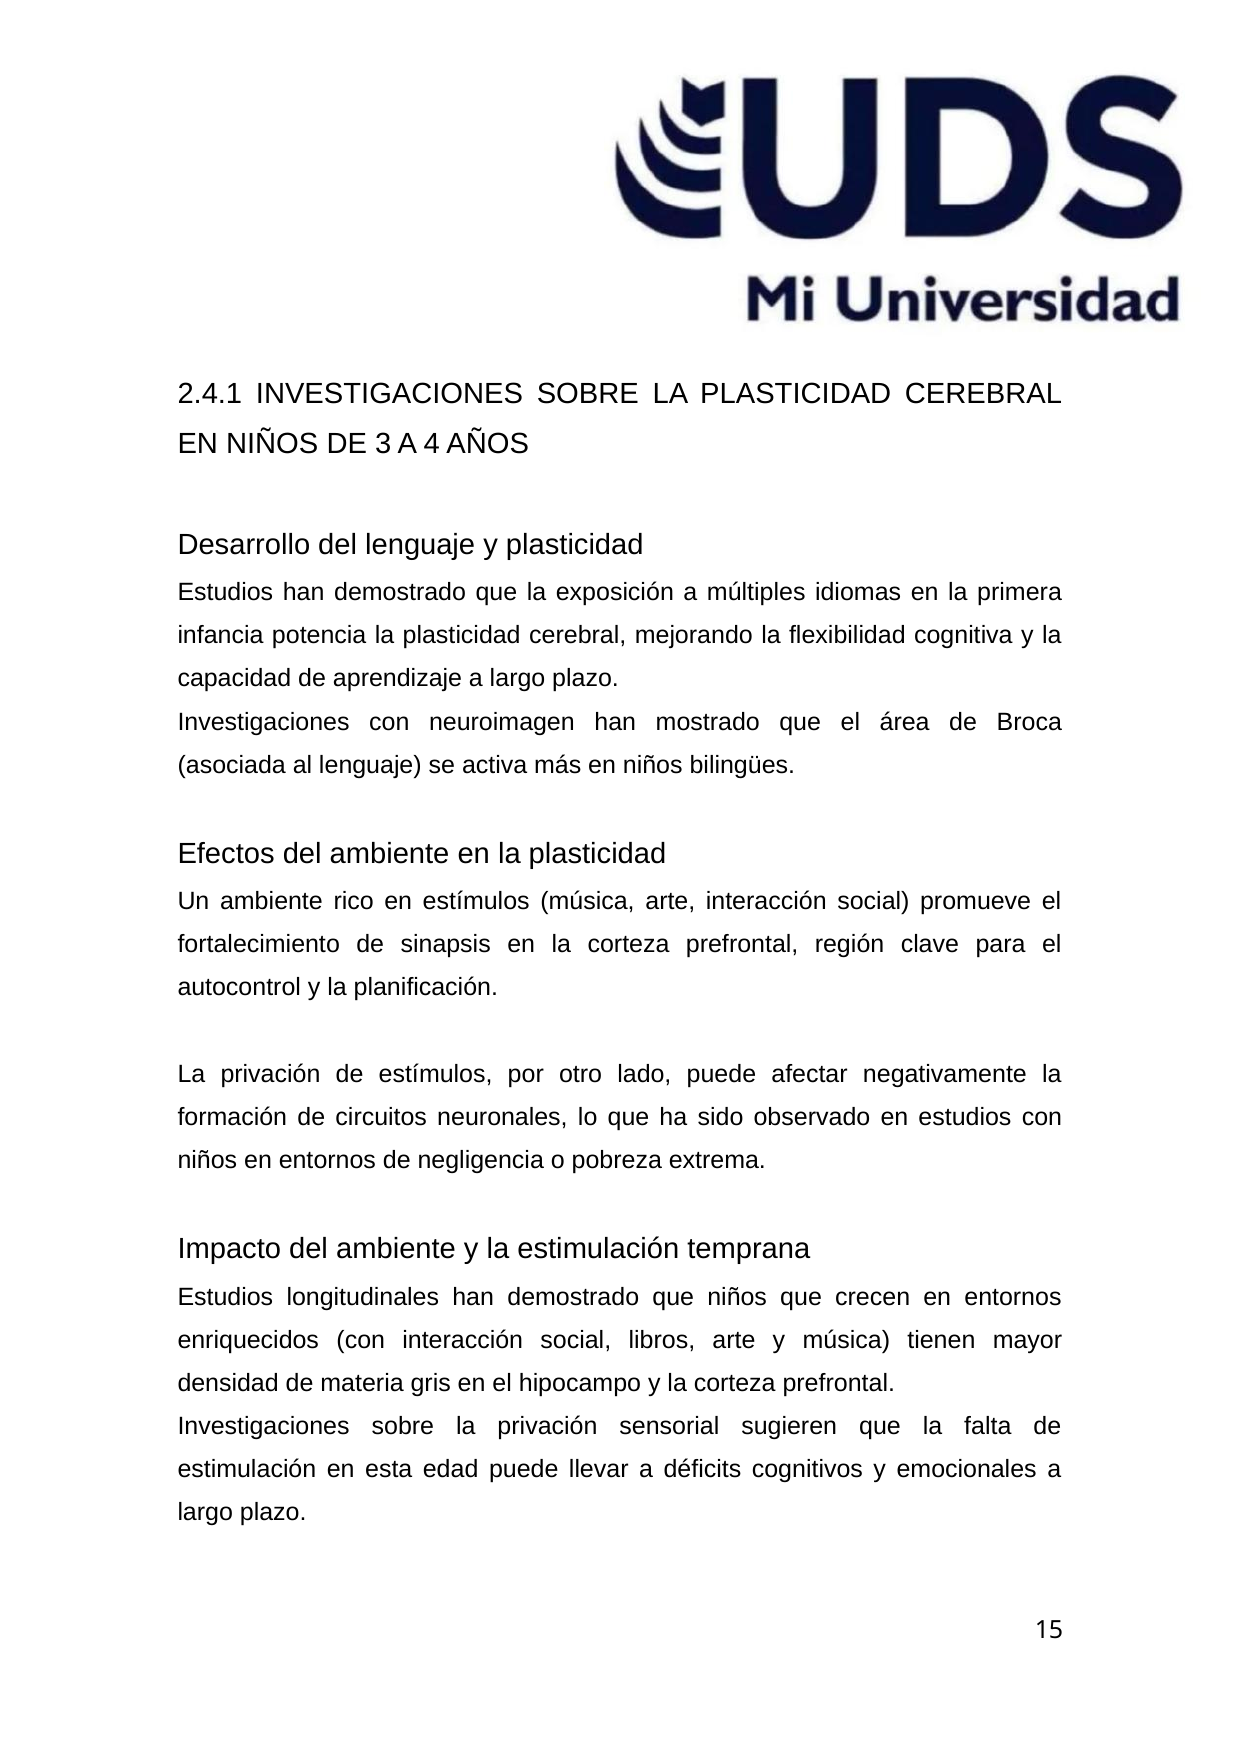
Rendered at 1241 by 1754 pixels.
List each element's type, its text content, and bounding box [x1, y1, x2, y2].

text Investigaciones con neuroimagen han mostrado que el área de Broca (asociada al lenguaje) se activa más en niños bilingües. [177, 706, 1063, 778]
text Desarrollo del lenguaje y plasticidad [177, 527, 1063, 560]
text Impacto del ambiente y la estimulación temprana [177, 1231, 1063, 1265]
text Efectos del ambiente en la plasticidad [177, 836, 1063, 869]
text Un ambiente rico en estímulos (música, arte, interacción social) promueve el fortalecimiento de sinapsis en la corteza prefrontal, región clave para el autocontrol y la planificación. [177, 886, 1063, 1001]
text Investigaciones sobre la privación sensorial sugieren que la falta de estimulación en esta edad puede llevar a déficits cognitivos y emocionales a largo plazo. [177, 1411, 1063, 1526]
text La privación de estímulos, por otro lado, puede afectar negativamente la formación de circuitos neuronales, lo que ha sido observado en estudios con niños en entornos de negligencia o pobreza extrema. [177, 1059, 1063, 1174]
text Estudios longitudinales han demostrado que niños que crecen en entornos enriquecidos (con interacción social, libros, arte y música) tienen mayor densidad de materia gris en el hipocampo y la corteza prefrontal. [177, 1281, 1063, 1396]
picture [604, 0, 1206, 359]
text Estudios han demostrado que la exposición a múltiples idiomas en la primera infancia potencia la plasticidad cerebral, mejorando la flexibilidad cognitiva y la capacidad de aprendizaje a largo plazo. [177, 577, 1063, 692]
text 2.4.1 INVESTIGACIONES SOBRE LA PLASTICIDAD CEREBRAL EN NIÑOS DE 3 A 4 AÑOS [177, 148, 1063, 460]
